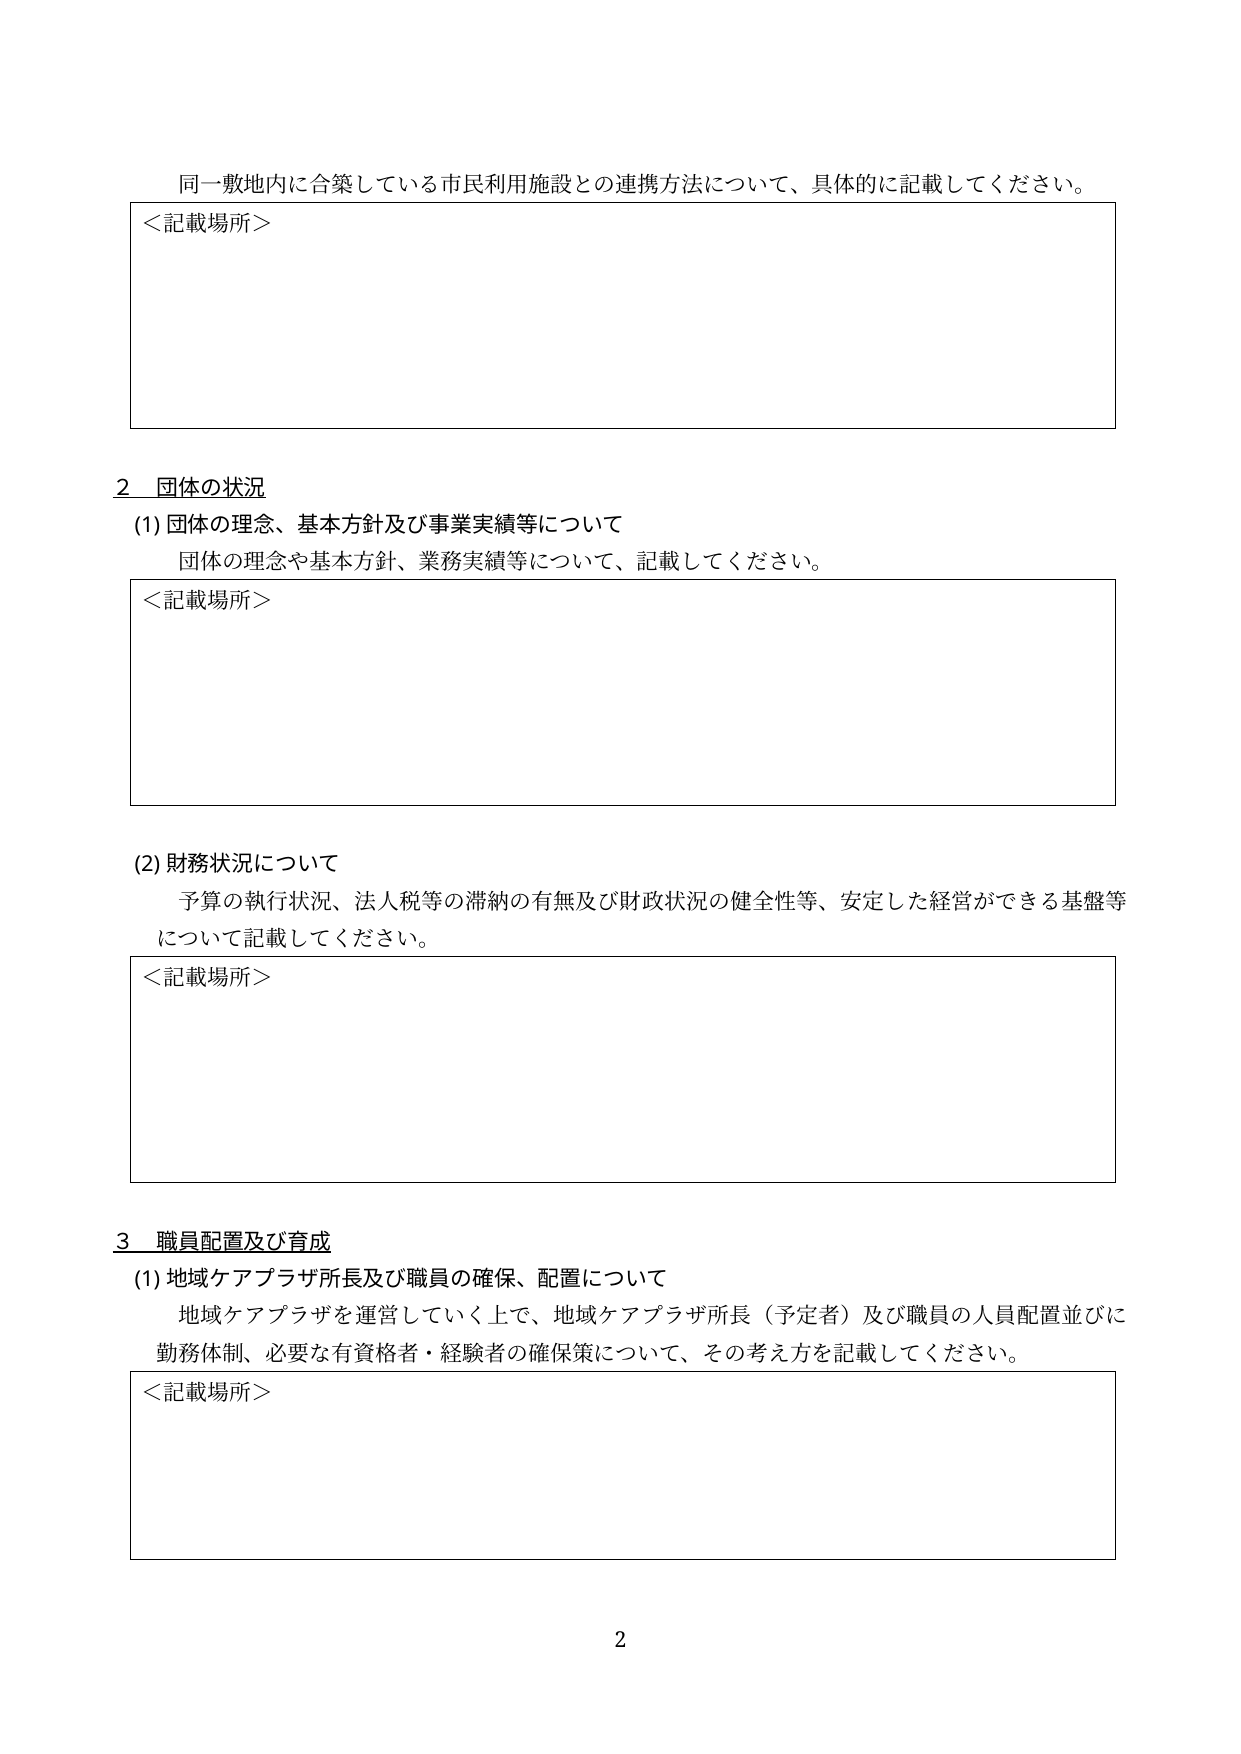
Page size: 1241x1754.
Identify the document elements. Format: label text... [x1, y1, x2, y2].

text (1) 団体の理念、基本方針及び事業実績等について [112, 504, 1128, 542]
text ３ 職員配置及び育成 [112, 1221, 1128, 1258]
table_header ＜記載場所＞ [131, 957, 1115, 1182]
table_header ＜記載場所＞ [131, 203, 1115, 428]
text (1) 地域ケアプラザ所長及び職員の確保、配置について [112, 1258, 1128, 1296]
table_header ＜記載場所＞ [131, 580, 1115, 805]
text 同一敷地内に合築している市民利用施設との連携方法について、具体的に記載してください。 [134, 164, 1128, 202]
text (2) 財務状況について [112, 844, 1128, 881]
text 団体の理念や基本方針、業務実績等について、記載してください。 [112, 542, 1128, 579]
table_header ＜記載場所＞ [131, 1372, 1115, 1559]
text ２ 団体の状況 [112, 467, 1128, 504]
text 予算の執行状況、法人税等の滞納の有無及び財政状況の健全性等、安定した経営ができる基盤等について記載してください。 [156, 881, 1128, 956]
text 地域ケアプラザを運営していく上で、地域ケアプラザ所長（予定者）及び職員の人員配置並びに勤務体制、必要な有資格者・経験者の確保策について、その考え方を記載してください。 [156, 1296, 1128, 1371]
